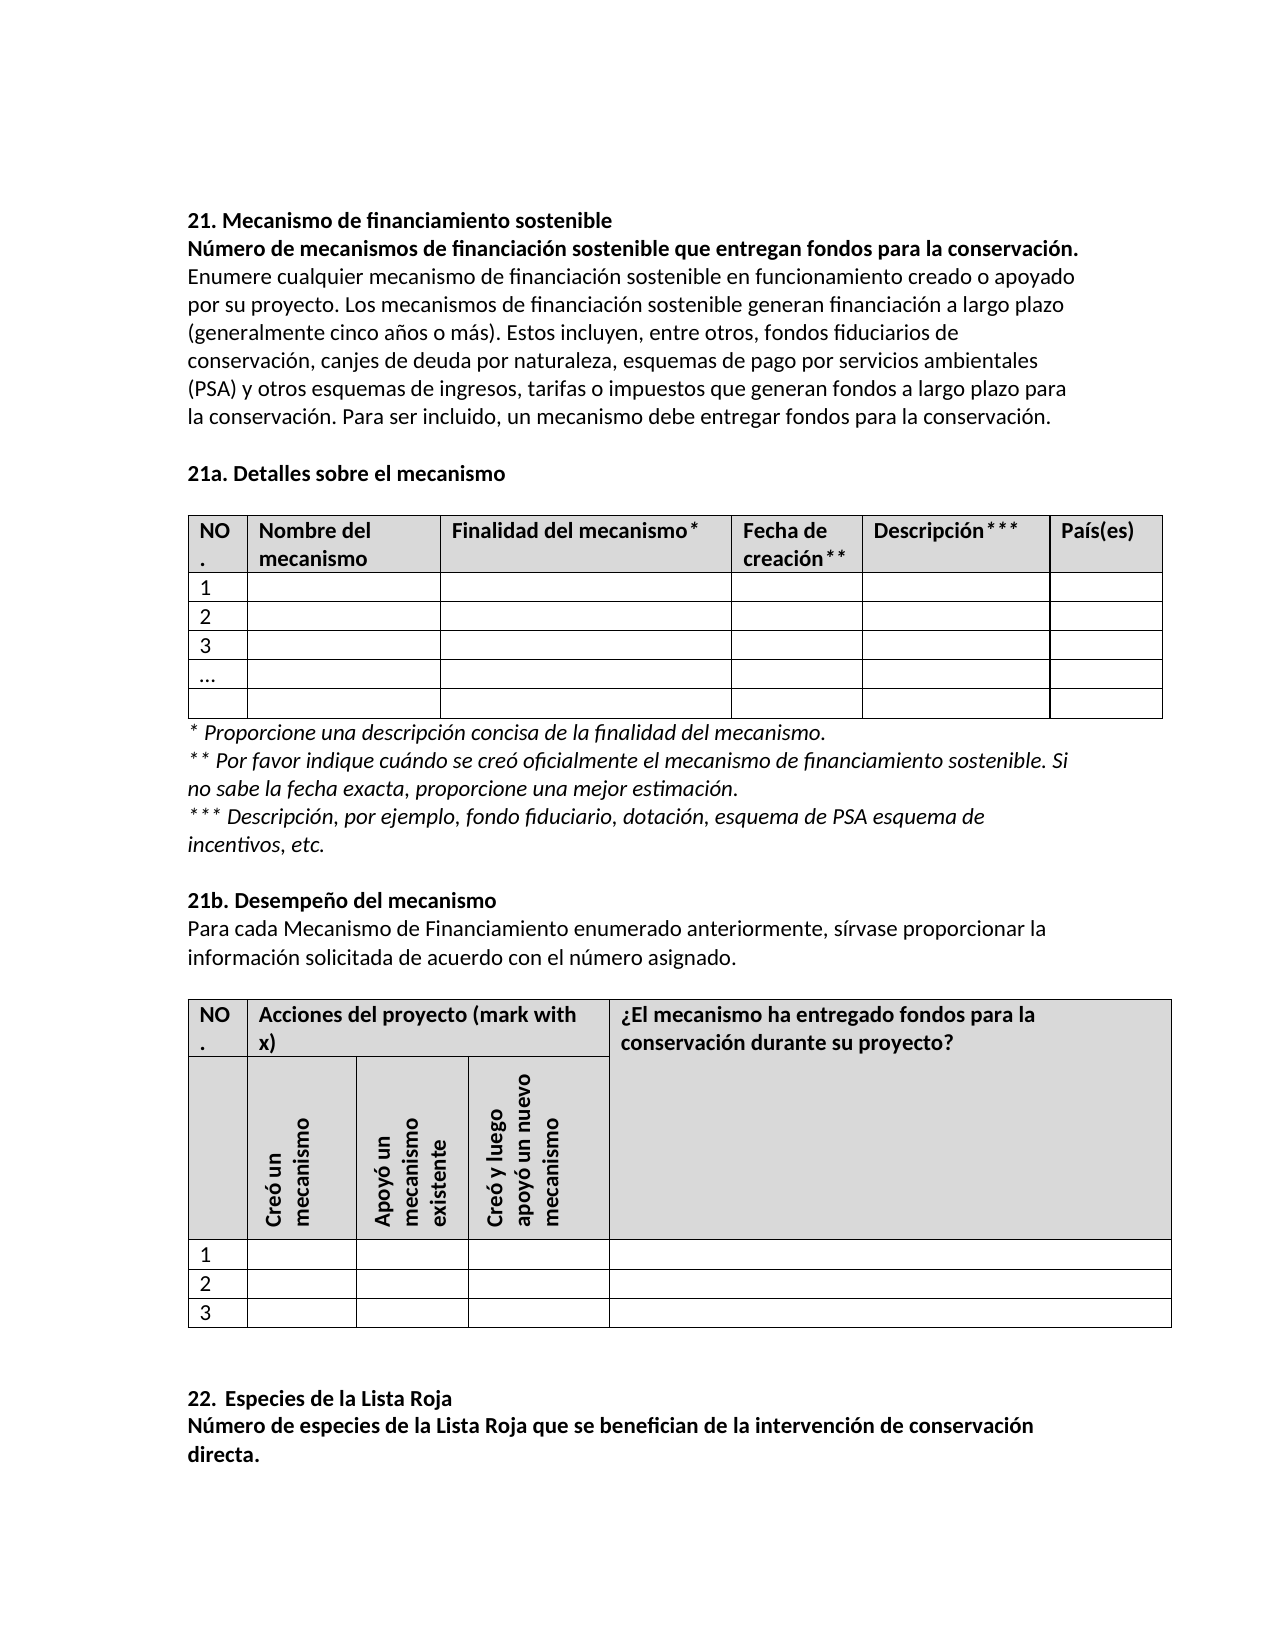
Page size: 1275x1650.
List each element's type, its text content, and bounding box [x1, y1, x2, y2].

table_cell 3 [189, 631, 247, 659]
table_cell Creó y luego apoyó un nuevo mecanismo [469, 1057, 609, 1239]
text 21. Mecanismo de financiamiento sostenible [187, 206, 1087, 234]
table_cell [732, 631, 862, 659]
table_header Nombre del mecanismo [248, 516, 440, 572]
table_cell [732, 602, 862, 630]
table_cell [357, 1240, 468, 1268]
table_header País(es) [1051, 516, 1162, 572]
table_cell [863, 631, 1049, 659]
table_cell 2 [189, 602, 247, 630]
table_header Acciones del proyecto (mark with x) [248, 1000, 609, 1056]
text * Proporcione una descripción concisa de la finalidad del mecanismo. [187, 719, 1087, 746]
table_cell [189, 689, 247, 717]
table_cell [863, 660, 1049, 688]
table_cell [863, 573, 1049, 601]
table_cell [441, 631, 731, 659]
table_cell Creó un mecanismo [248, 1057, 356, 1239]
table_cell [441, 602, 731, 630]
table_cell … [189, 660, 247, 688]
table_cell 1 [189, 1240, 247, 1268]
table_cell Apoyó un mecanismo existente [357, 1057, 468, 1239]
table_cell [248, 1270, 356, 1297]
text Número de especies de la Lista Roja que se benefician de la intervención de conservación directa. [187, 1412, 1087, 1468]
table_cell [248, 602, 440, 630]
table_cell [732, 689, 862, 717]
table_cell [441, 660, 731, 688]
table_cell [1051, 689, 1162, 717]
table_cell 3 [189, 1299, 247, 1327]
table_header NO. [189, 1000, 247, 1056]
table_cell [610, 1240, 1171, 1268]
table_cell [357, 1299, 468, 1327]
text ** Por favor indique cuándo se creó oficialmente el mecanismo de financiamiento sostenible. Si no sabe la fecha exacta, proporcione una mejor estimación. [187, 746, 1087, 802]
table_cell [357, 1270, 468, 1297]
text 21b. Desempeño del mecanismo [187, 887, 1087, 914]
table_cell [1051, 631, 1162, 659]
table_cell [248, 1240, 356, 1268]
text Para cada Mecanismo de Financiamiento enumerado anteriormente, sírvase proporcionar la información solicitada de acuerdo con el número asignado. [187, 914, 1087, 971]
table_header ¿El mecanismo ha entregado fondos para la conservación durante su proyecto? [610, 1000, 1171, 1239]
table_cell [248, 660, 440, 688]
table_cell [732, 573, 862, 601]
table_header NO. [189, 516, 247, 572]
table_cell [863, 602, 1049, 630]
table_cell [1051, 660, 1162, 688]
table_cell [610, 1299, 1171, 1327]
text 22. Especies de la Lista Roja [187, 1384, 1087, 1412]
table_cell [248, 573, 440, 601]
text *** Descripción, por ejemplo, fondo fiduciario, dotación, esquema de PSA esquema de incentivos, etc. [187, 802, 1087, 858]
table_header Fecha de creación** [732, 516, 862, 572]
table_cell [469, 1299, 609, 1327]
table_cell [248, 631, 440, 659]
table_header Descripción*** [863, 516, 1049, 572]
table_cell [469, 1270, 609, 1297]
table_cell 2 [189, 1270, 247, 1297]
text Enumere cualquier mecanismo de financiación sostenible en funcionamiento creado o apoyado por su proyecto. Los mecanismos de financiación sostenible generan financiación a largo plazo (generalmente cinco años o más). Estos incluyen, entre otros, fondos fiduciarios de conservación, canjes de deuda por naturaleza, esquemas de pago por servicios ambientales (PSA) y otros esquemas de ingresos, tarifas o impuestos que generan fondos a largo plazo para la conservación. Para ser incluido, un mecanismo debe entregar fondos para la conservación. [187, 262, 1087, 459]
table_cell [863, 689, 1049, 717]
table_cell [441, 689, 731, 717]
table_cell [610, 1270, 1171, 1297]
table_cell [189, 1057, 247, 1239]
table_header Finalidad del mecanismo* [441, 516, 731, 572]
table_cell [469, 1240, 609, 1268]
text 21a. Detalles sobre el mecanismo [187, 459, 1087, 487]
table_cell [732, 660, 862, 688]
table_cell [248, 1299, 356, 1327]
table_cell 1 [189, 573, 247, 601]
text Número de mecanismos de financiación sostenible que entregan fondos para la conservación. [187, 234, 1087, 262]
table_cell [1051, 602, 1162, 630]
table_cell [248, 689, 440, 717]
table_cell [1051, 573, 1162, 601]
table_cell [441, 573, 731, 601]
